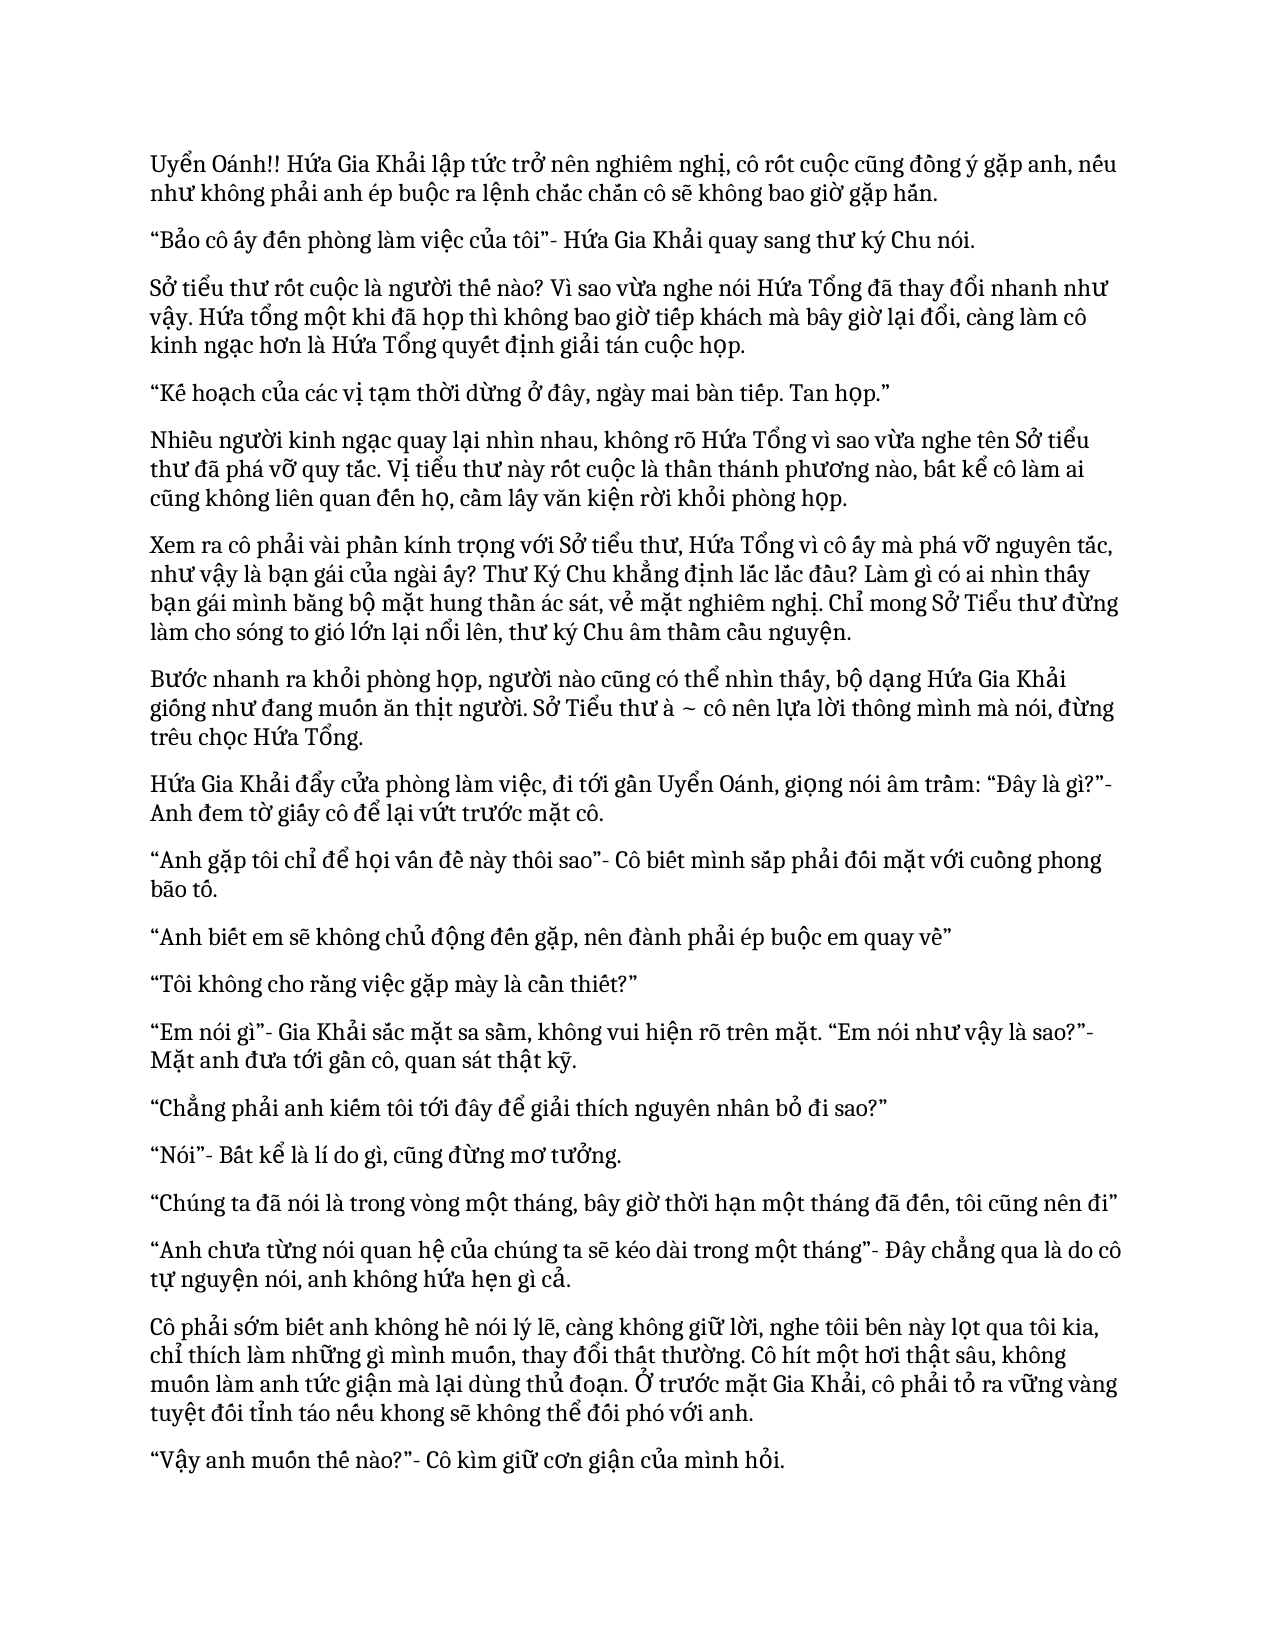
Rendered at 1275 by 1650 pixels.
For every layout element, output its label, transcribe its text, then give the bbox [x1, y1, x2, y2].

text “Nói”- Bất kể là lí do gì, cũng đừng mơ tưởng. [150, 1141, 1125, 1170]
text Xem ra cô phải vài phần kính trọng với Sở tiểu thư, Hứa Tổng vì cô ấy mà phá vỡ nguyên tắc, như vậy là bạn gái của ngài ấy? Thư Ký Chu khẳng định lắc lắc đầu? Làm gì có ai nhìn thấy bạn gái mình bằng bộ mặt hung thần ác sát, vẻ mặt nghiêm nghị. Chỉ mong Sở Tiểu thư đừng làm cho sóng to gió lớn lại nổi lên, thư ký Chu âm thầm cầu nguyện. [150, 531, 1125, 646]
text Uyển Oánh!! Hứa Gia Khải lập tức trở nên nghiêm nghị, cô rốt cuộc cũng đồng ý gặp anh, nếu như không phải anh ép buộc ra lệnh chắc chắn cô sẽ không bao giờ gặp hắn. [150, 150, 1125, 207]
text “Anh gặp tôi chỉ để họi vấn đề này thôi sao”- Cô biết mình sắp phải đối mặt với cuồng phong bão tố. [150, 846, 1125, 904]
text “Tôi không cho rằng việc gặp mày là cần thiết?” [150, 970, 1125, 999]
text “Anh chưa từng nói quan hệ của chúng ta sẽ kéo dài trong một tháng”- Đây chẳng qua là do cô tự nguyện nói, anh không hứa hẹn gì cả. [150, 1236, 1125, 1294]
text Sở tiểu thư rốt cuộc là người thế nào? Vì sao vừa nghe nói Hứa Tổng đã thay đổi nhanh như vậy. Hứa tổng một khi đã họp thì không bao giờ tiếp khách mà bây giờ lại đổi, càng làm cô kinh ngạc hơn là Hứa Tổng quyết định giải tán cuộc họp. [150, 274, 1125, 360]
text Hứa Gia Khải đẩy cửa phòng làm việc, đi tới gần Uyển Oánh, giọng nói âm trầm: “Đây là gì?”- Anh đem tờ giấy cô để lại vứt trước mặt cô. [150, 770, 1125, 827]
text “Anh biết em sẽ không chủ động đến gặp, nên đành phải ép buộc em quay về” [150, 922, 1125, 951]
text “Vậy anh muốn thế nào?”- Cô kìm giữ cơn giận của mình hỏi. [150, 1446, 1125, 1475]
text Cô phải sớm biết anh không hề nói lý lẽ, càng không giữ lời, nghe tôii bên này lọt qua tôi kia, chỉ thích làm những gì mình muốn, thay đổi thất thường. Cô hít một hơi thật sâu, không muốn làm anh tức giận mà lại dùng thủ đoạn. Ở trước mặt Gia Khải, cô phải tỏ ra vững vàng tuyệt đối tỉnh táo nếu khong sẽ không thể đối phó với anh. [150, 1312, 1125, 1427]
text “Chúng ta đã nói là trong vòng một tháng, bây giờ thời hạn một tháng đã đến, tôi cũng nên đi” [150, 1189, 1125, 1217]
text “Kế hoạch của các vị tạm thời dừng ở đây, ngày mai bàn tiếp. Tan họp.” [150, 379, 1125, 407]
text “Chẳng phải anh kiếm tôi tới đây để giải thích nguyên nhân bỏ đi sao?” [150, 1094, 1125, 1122]
text “Em nói gì”- Gia Khải sắc mặt sa sầm, không vui hiện rõ trên mặt. “Em nói như vậy là sao?”- Mặt anh đưa tới gần cô, quan sát thật kỹ. [150, 1017, 1125, 1075]
text Nhiều người kinh ngạc quay lại nhìn nhau, không rõ Hứa Tổng vì sao vừa nghe tên Sở tiểu thư đã phá vỡ quy tắc. Vị tiểu thư này rốt cuộc là thần thánh phương nào, bất kể cô làm ai cũng không liên quan đến họ, cầm lấy văn kiện rời khỏi phòng họp. [150, 426, 1125, 512]
text “Bảo cô ấy đến phòng làm việc của tôi”- Hứa Gia Khải quay sang thư ký Chu nói. [150, 226, 1125, 255]
text Bước nhanh ra khỏi phòng họp, người nào cũng có thể nhìn thấy, bộ dạng Hứa Gia Khải giống như đang muốn ăn thịt người. Sở Tiểu thư à ~ cô nên lựa lời thông mình mà nói, đừng trêu chọc Hứa Tổng. [150, 665, 1125, 751]
